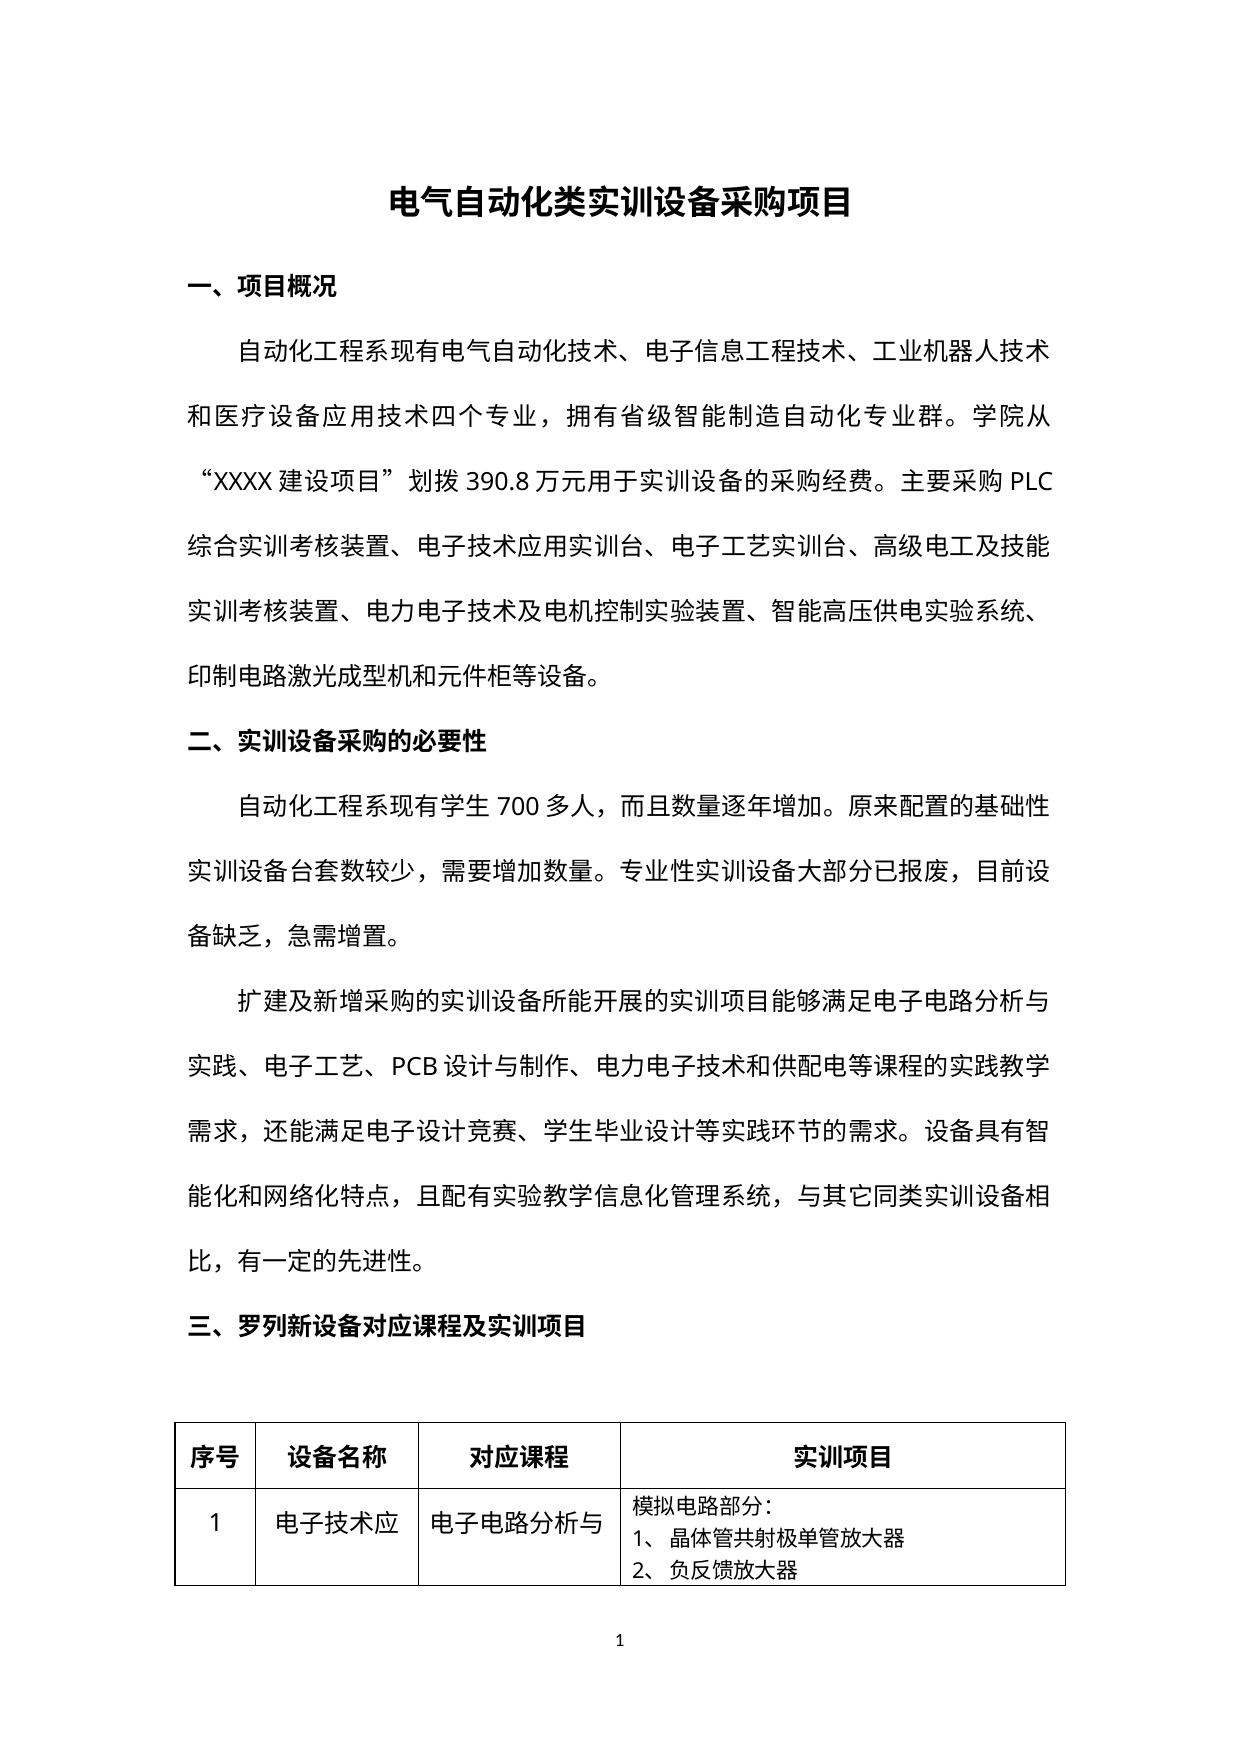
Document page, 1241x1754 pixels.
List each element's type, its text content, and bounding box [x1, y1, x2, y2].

table_cell 1 [176, 1489, 255, 1585]
subtitle 电气自动化类实训设备采购项目 [187, 167, 1053, 232]
text 三、罗列新设备对应课程及实训项目 [187, 1292, 1053, 1357]
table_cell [419, 1489, 620, 1585]
table_header 序号 [176, 1423, 255, 1488]
table_cell 电子技术应用实训台 [256, 1489, 418, 1585]
table_header 实训项目 [621, 1423, 1065, 1488]
text 扩建及新增采购的实训设备所能开展的实训项目能够满足电子电路分析与实践、电子工艺、PCB设计与制作、电力电子技术和供配电等课程的实践教学需求，还能满足电子设计竞赛、学生毕业设计等实践环节的需求。设备具有智能化和网络化特点，且配有实验教学信息化管理系统，与其它同类实训设备相比，有一定的先进性。 [187, 967, 1053, 1292]
table_header 设备名称 [256, 1423, 418, 1488]
text 二、实训设备采购的必要性 [187, 707, 1053, 772]
text 一、项目概况 [187, 252, 1053, 317]
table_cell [621, 1489, 1065, 1585]
text 自动化工程系现有学生700多人，而且数量逐年增加。原来配置的基础性实训设备台套数较少，需要增加数量。专业性实训设备大部分已报废，目前设备缺乏，急需增置。 [187, 772, 1053, 967]
text 自动化工程系现有电气自动化技术、电子信息工程技术、工业机器人技术和医疗设备应用技术四个专业，拥有省级智能制造自动化专业群。学院从“XXXX建设项目”划拨390.8万元用于实训设备的采购经费。主要采购PLC综合实训考核装置、电子技术应用实训台、电子工艺实训台、高级电工及技能实训考核装置、电力电子技术及电机控制实验装置、智能高压供电实验系统、印制电路激光成型机和元件柜等设备。 [187, 317, 1053, 707]
table_header 对应课程 [419, 1423, 620, 1488]
